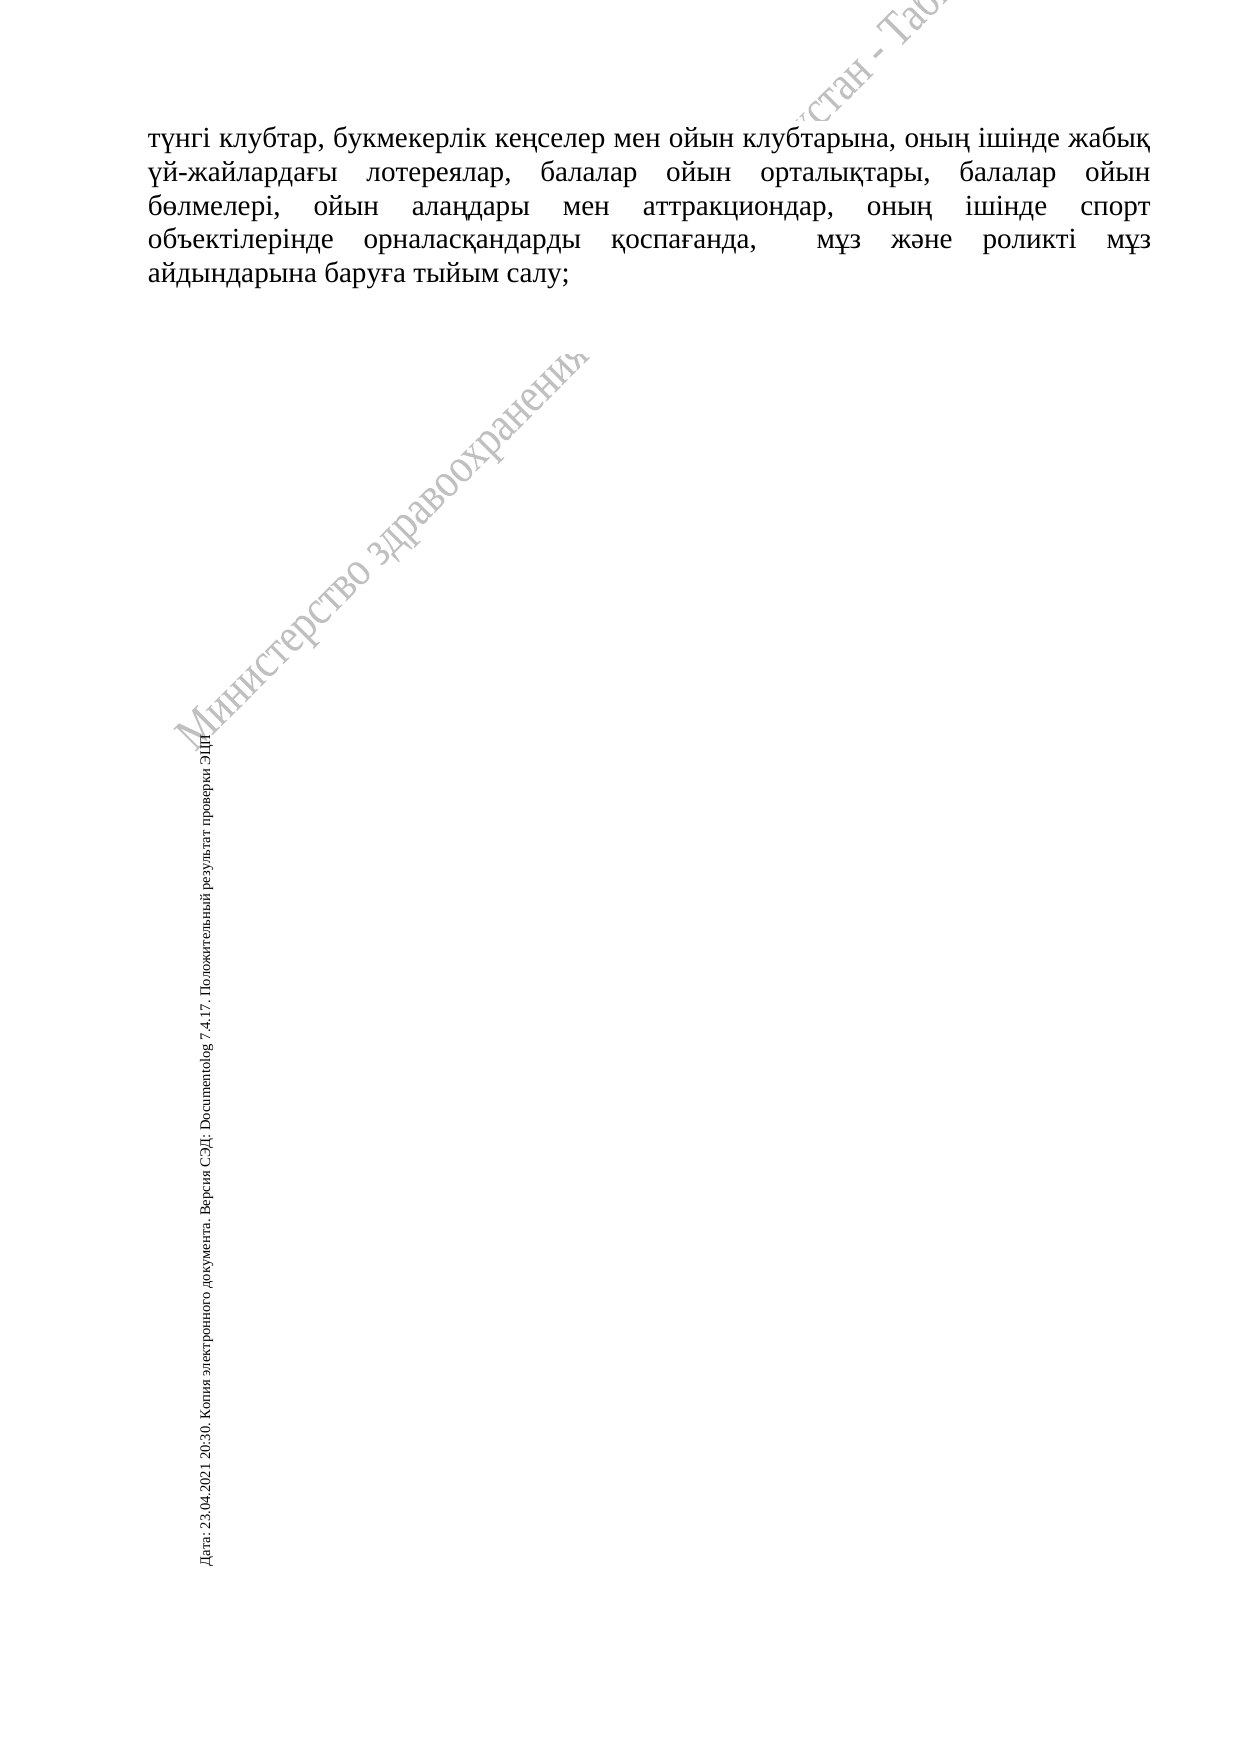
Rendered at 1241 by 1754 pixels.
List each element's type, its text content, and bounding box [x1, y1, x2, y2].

text 1.2. қызметі жаңартылмаған объектілерге: боулинг-орталықтарға, компьютерлік клубтарға, кинотеатрлар, («Ashyq» пилоттық жобасына қатысатын объектілерді қоспағанда), бильярд, караокеге, кинорумдар, батуттар, түнгі клубтар, букмекерлік кеңселер мен ойын клубтарына, оның ішінде жабық үй-жайлардағы лотереялар, балалар ойын орталықтары, балалар ойын бөлмелері, ойын алаңдары мен аттракциондар, оның ішінде спорт объектілерінде орналасқандарды қоспағанда, мұз және роликті мұз айдындарына баруға тыйым салу; [148, 121, 1152, 353]
